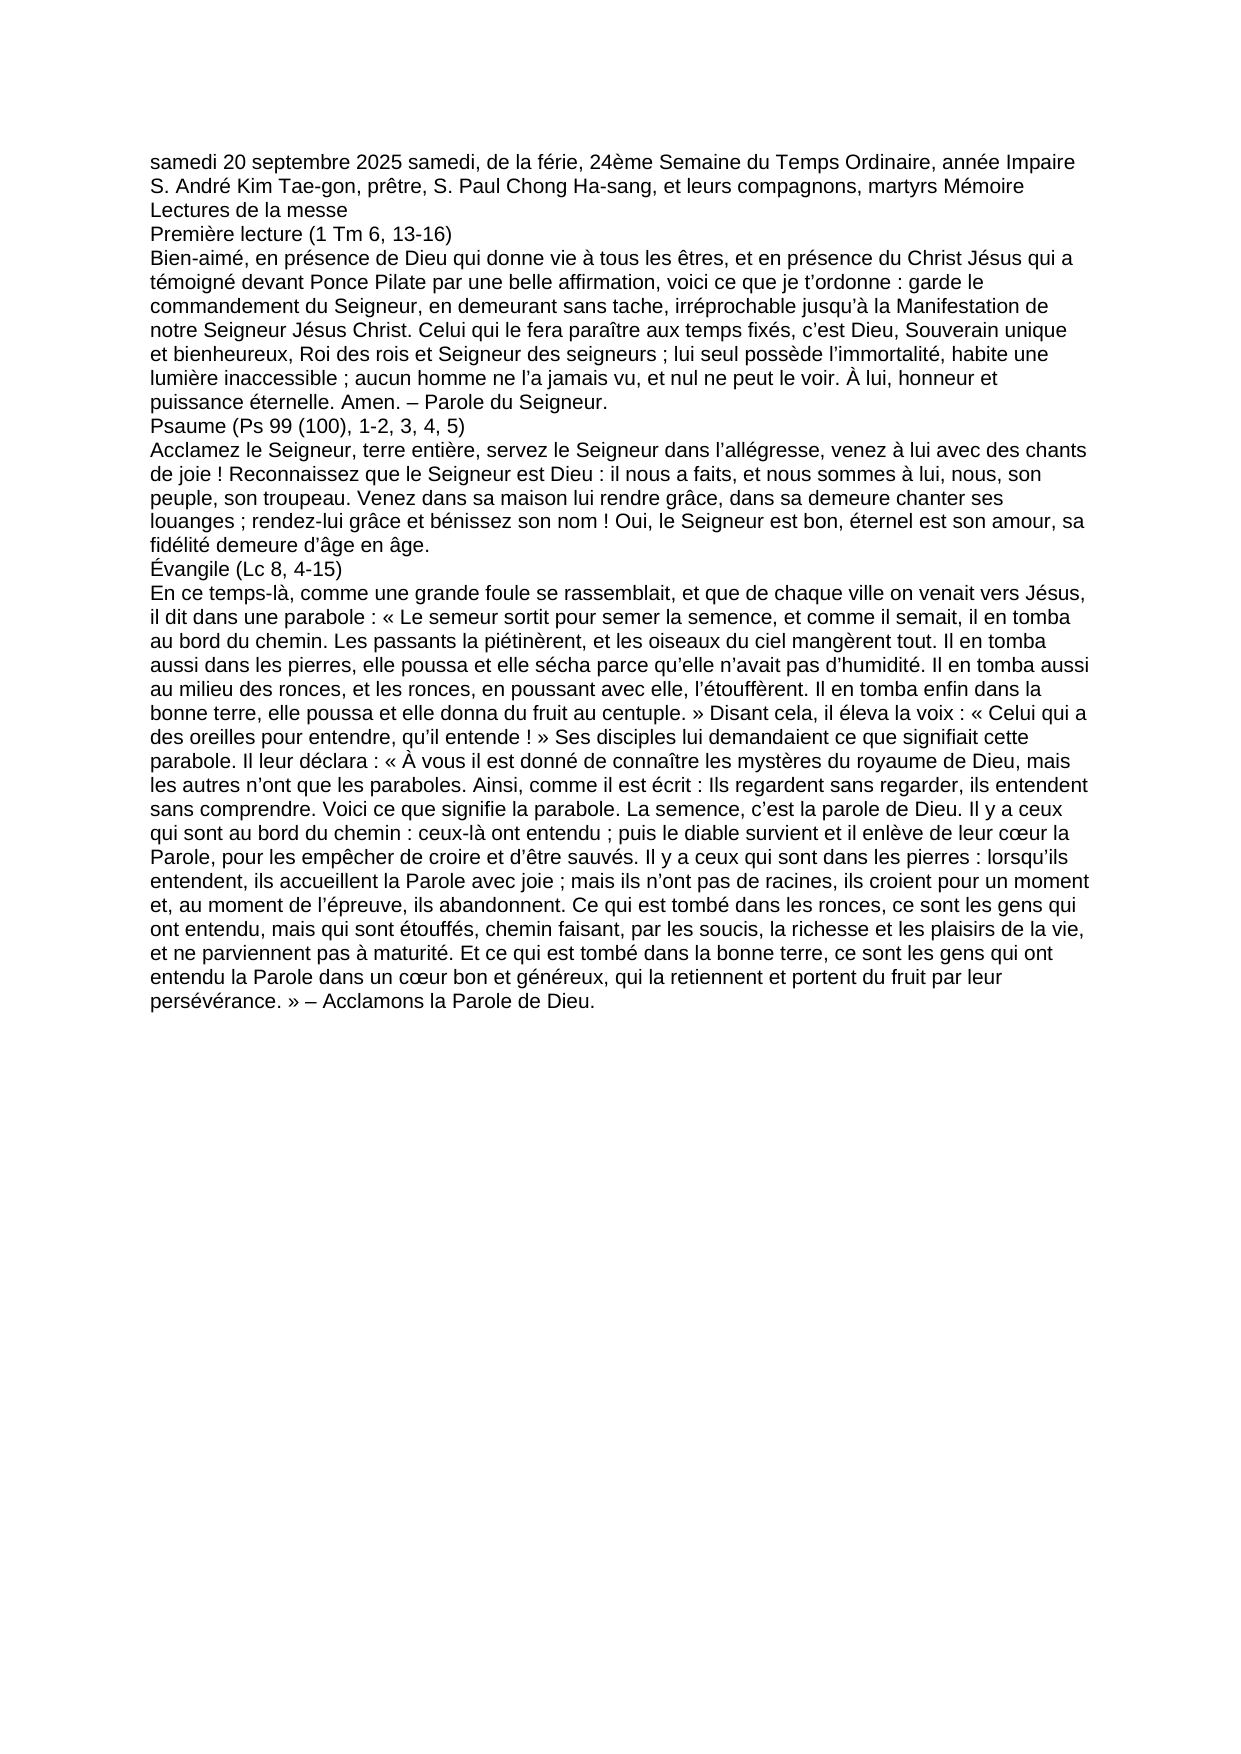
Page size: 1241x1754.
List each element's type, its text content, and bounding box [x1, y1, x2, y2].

text Acclamez le Seigneur, terre entière, servez le Seigneur dans l’allégresse, venez à lui avec des chants de joie ! Reconnaissez que le Seigneur est Dieu : il nous a faits, et nous sommes à lui, nous, son peuple, son troupeau. Venez dans sa maison lui rendre grâce, dans sa demeure chanter ses louanges ; rendez-lui grâce et bénissez son nom ! Oui, le Seigneur est bon, éternel est son amour, sa fidélité demeure d’âge en âge. [150, 437, 1090, 557]
text Bien-aimé, en présence de Dieu qui donne vie à tous les êtres, et en présence du Christ Jésus qui a témoigné devant Ponce Pilate par une belle affirmation, voici ce que je t’ordonne : garde le commandement du Seigneur, en demeurant sans tache, irréprochable jusqu’à la Manifestation de notre Seigneur Jésus Christ. Celui qui le fera paraître aux temps fixés, c’est Dieu, Souverain unique et bienheureux, Roi des rois et Seigneur des seigneurs ; lui seul possède l’immortalité, habite une lumière inaccessible ; aucun homme ne l’a jamais vu, et nul ne peut le voir. À lui, honneur et puissance éternelle. Amen. – Parole du Seigneur. [150, 246, 1090, 413]
text En ce temps-là, comme une grande foule se rassemblait, et que de chaque ville on venait vers Jésus, il dit dans une parabole : « Le semeur sortit pour semer la semence, et comme il semait, il en tomba au bord du chemin. Les passants la piétinèrent, et les oiseaux du ciel mangèrent tout. Il en tomba aussi dans les pierres, elle poussa et elle sécha parce qu’elle n’avait pas d’humidité. Il en tomba aussi au milieu des ronces, et les ronces, en poussant avec elle, l’étouffèrent. Il en tomba enfin dans la bonne terre, elle poussa et elle donna du fruit au centuple. » Disant cela, il éleva la voix : « Celui qui a des oreilles pour entendre, qu’il entende ! » Ses disciples lui demandaient ce que signifiait cette parabole. Il leur déclara : « À vous il est donné de connaître les mystères du royaume de Dieu, mais les autres n’ont que les paraboles. Ainsi, comme il est écrit : Ils regardent sans regarder, ils entendent sans comprendre. Voici ce que signifie la parabole. La semence, c’est la parole de Dieu. Il y a ceux qui sont au bord du chemin : ceux-là ont entendu ; puis le diable survient et il enlève de leur cœur la Parole, pour les empêcher de croire et d’être sauvés. Il y a ceux qui sont dans les pierres : lorsqu’ils entendent, ils accueillent la Parole avec joie ; mais ils n’ont pas de racines, ils croient pour un moment et, au moment de l’épreuve, ils abandonnent. Ce qui est tombé dans les ronces, ce sont les gens qui ont entendu, mais qui sont étouffés, chemin faisant, par les soucis, la richesse et les plaisirs de la vie, et ne parviennent pas à maturité. Et ce qui est tombé dans la bonne terre, ce sont les gens qui ont entendu la Parole dans un cœur bon et généreux, qui la retiennent et portent du fruit par leur persévérance. » – Acclamons la Parole de Dieu. [150, 581, 1090, 1012]
